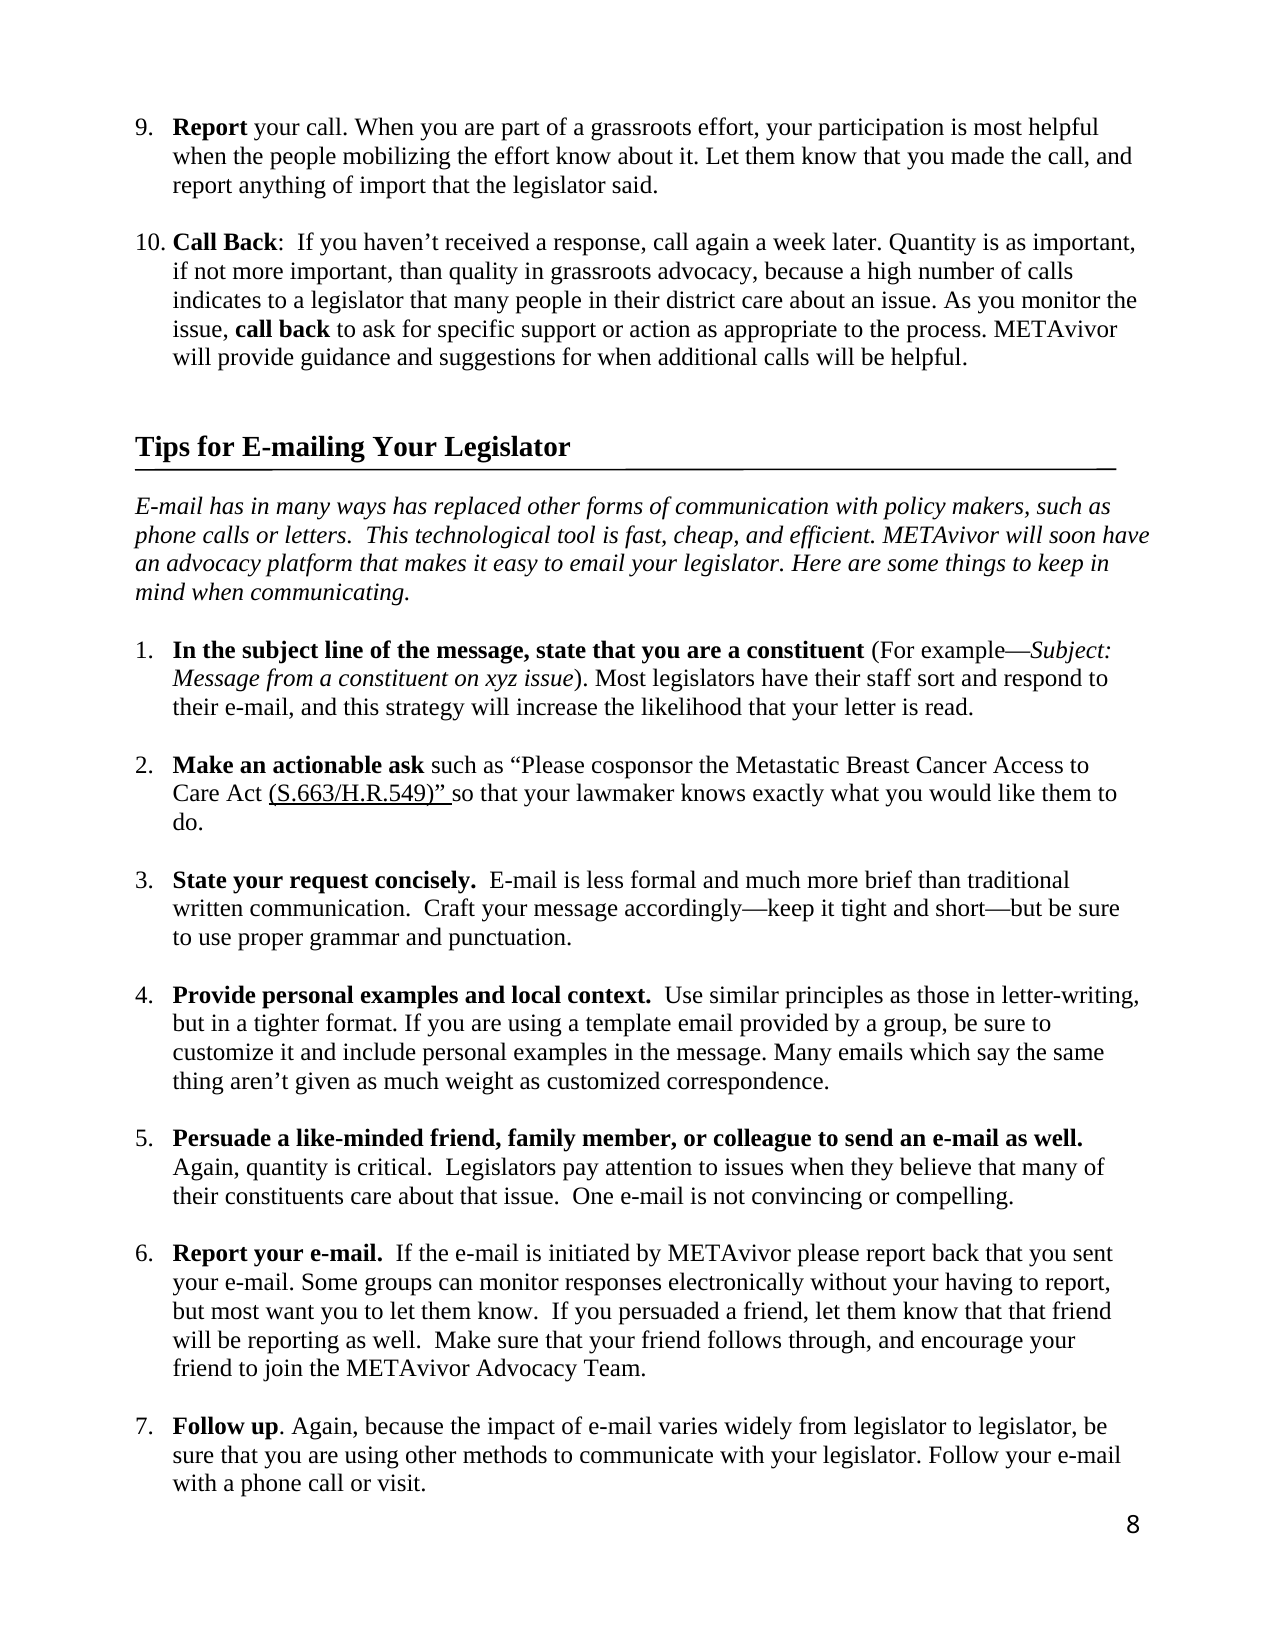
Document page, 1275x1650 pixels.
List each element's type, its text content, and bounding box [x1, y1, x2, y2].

list Report your e-mail. If the e-mail is initiated by METAvivor please report back that you sent your e-mail. Some groups can monitor responses electronically without your having to report, but most want you to let them know. If you persuaded a friend, let them know that that friend will be reporting as well. Make sure that your friend follows through, and encourage your friend to join the METAvivor Advocacy Team. [135, 1238, 1140, 1382]
subtitle Tips for E-mailing Your Legislator [135, 429, 1140, 462]
text E-mail has in many ways has replaced other forms of communication with policy makers, such as phone calls or letters. This technological tool is fast, cheap, and efficient. METAvivor will soon have an advocacy platform that makes it easy to email your legislator. Here are some things to keep in mind when communicating. [135, 491, 1168, 606]
list Report your call. When you are part of a grassroots effort, your participation is most helpful when the people mobilizing the effort know about it. Let them know that you made the call, and report anything of import that the legislator said. [135, 112, 1140, 199]
list Persuade a like-minded friend, family member, or colleague to send an e-mail as well. Again, quantity is critical. Legislators pay attention to issues when they believe that many of their constituents care about that issue. One e-mail is not convincing or compelling. [135, 1123, 1140, 1210]
list Call Back: If you haven’t received a response, call again a week later. Quantity is as important, if not more important, than quality in grassroots advocacy, because a high number of calls indicates to a legislator that many people in their district care about an issue. As you monitor the issue, call back to ask for specific support or action as appropriate to the process. METAvivor will provide guidance and suggestions for when additional calls will be helpful. [135, 227, 1140, 371]
list Provide personal examples and local context. Use similar principles as those in letter-writing, but in a tighter format. If you are using a template email provided by a group, be sure to customize it and include personal examples in the message. Many emails which say the same thing aren’t given as much weight as customized correspondence. [135, 980, 1140, 1095]
list In the subject line of the message, state that you are a constituent (For example—Subject: Message from a constituent on xyz issue). Most legislators have their staff sort and respond to their e-mail, and this strategy will increase the likelihood that your letter is read. [135, 635, 1140, 721]
list Make an actionable ask such as “Please cosponsor the Metastatic Breast Cancer Access to Care Act (S.663/H.R.549)” so that your lawmaker knows exactly what you would like them to do. [135, 750, 1140, 836]
list State your request concisely. E-mail is less formal and much more brief than traditional written communication. Craft your message accordingly—keep it tight and short—but be sure to use proper grammar and punctuation. [135, 865, 1140, 951]
list Follow up. Again, because the impact of e-mail varies widely from legislator to legislator, be sure that you are using other methods to communicate with your legislator. Follow your e-mail with a phone call or visit. [135, 1411, 1140, 1497]
